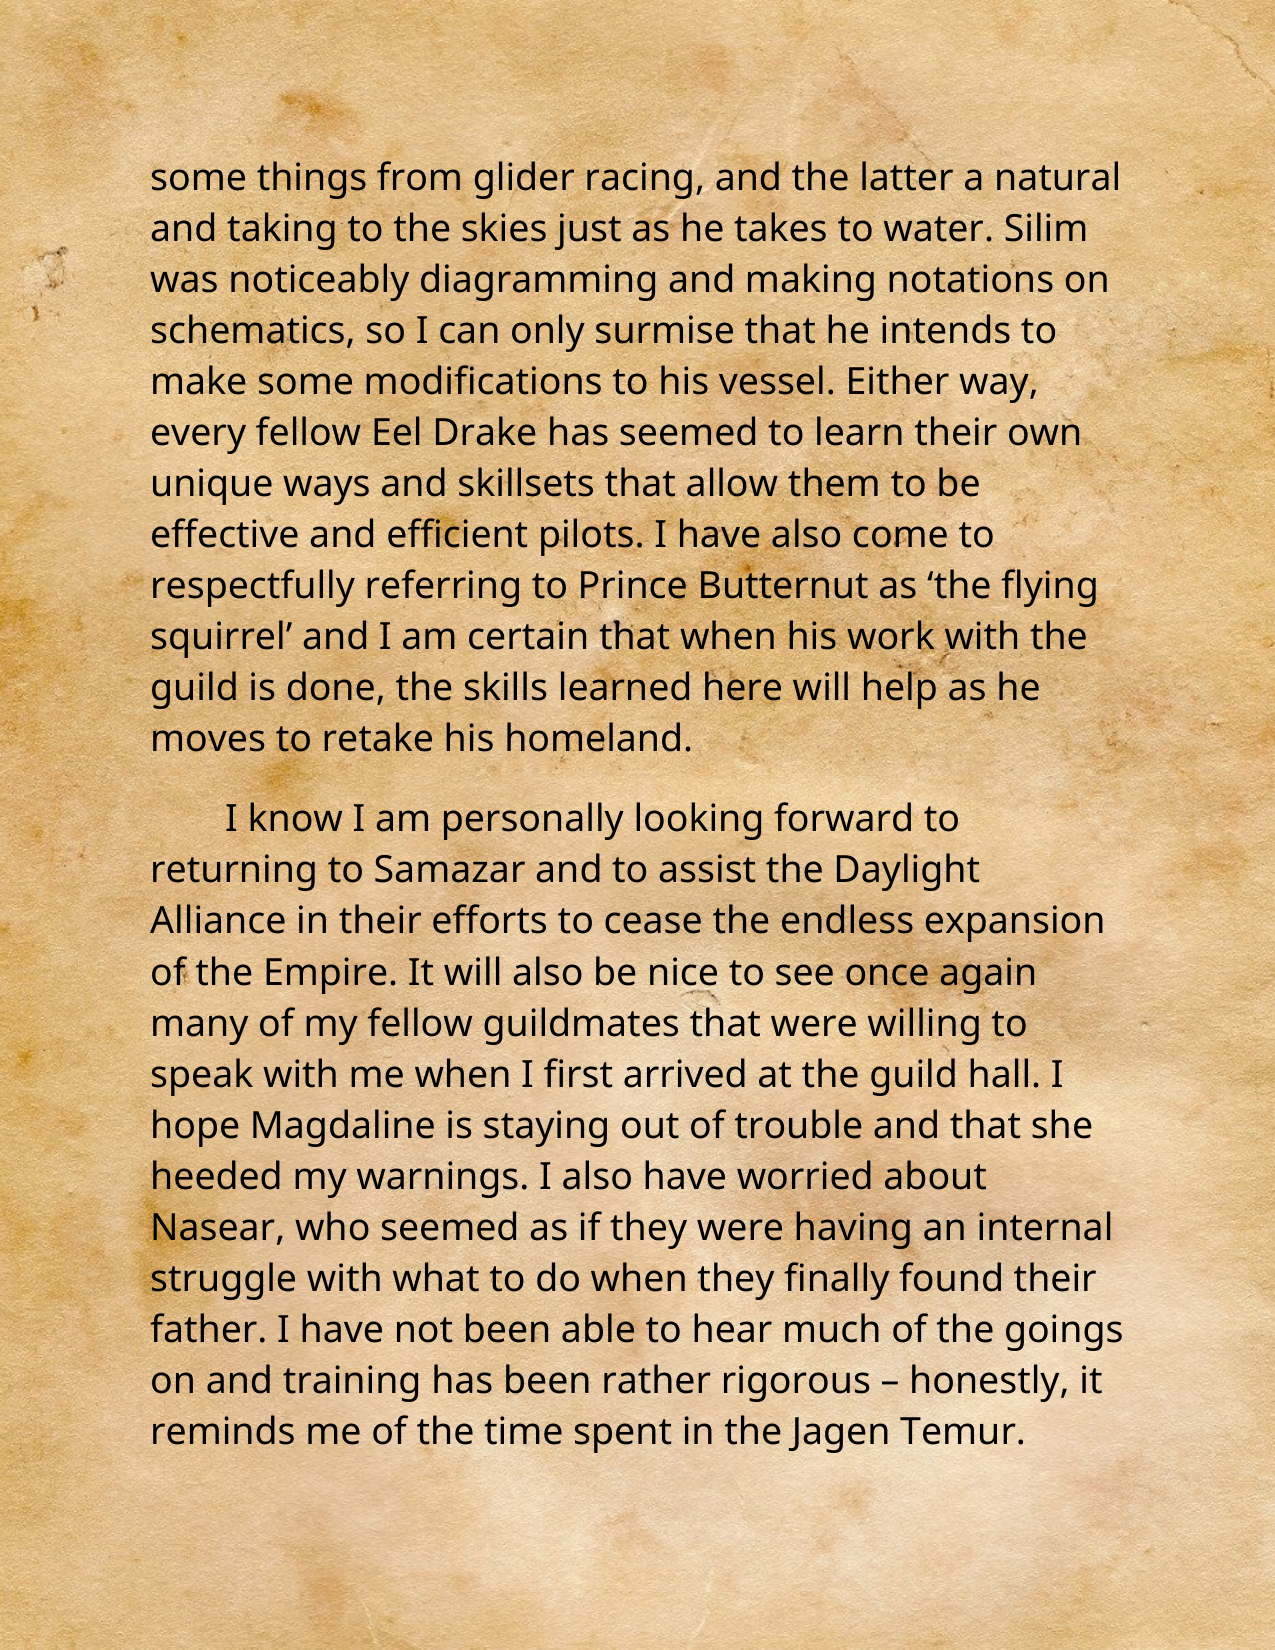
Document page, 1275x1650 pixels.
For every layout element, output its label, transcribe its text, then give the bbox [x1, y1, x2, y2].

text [150, 150, 1125, 762]
picture [0, 0, 1275, 1650]
text I know I am personally looking forward to returning to Samazar and to assist the Daylight Alliance in their efforts to cease the endless expansion of the Empire. It will also be nice to see once again many of my fellow guildmates that were willing to speak with me when I first arrived at the guild hall. I hope Magdaline is staying out of trouble and that she heeded my warnings. I also have worried about Nasear, who seemed as if they were having an internal struggle with what to do when they finally found their father. I have not been able to hear much of the goings on and training has been rather rigorous – honestly, it reminds me of the time spent in the Jagen Temur. [150, 792, 1125, 1455]
